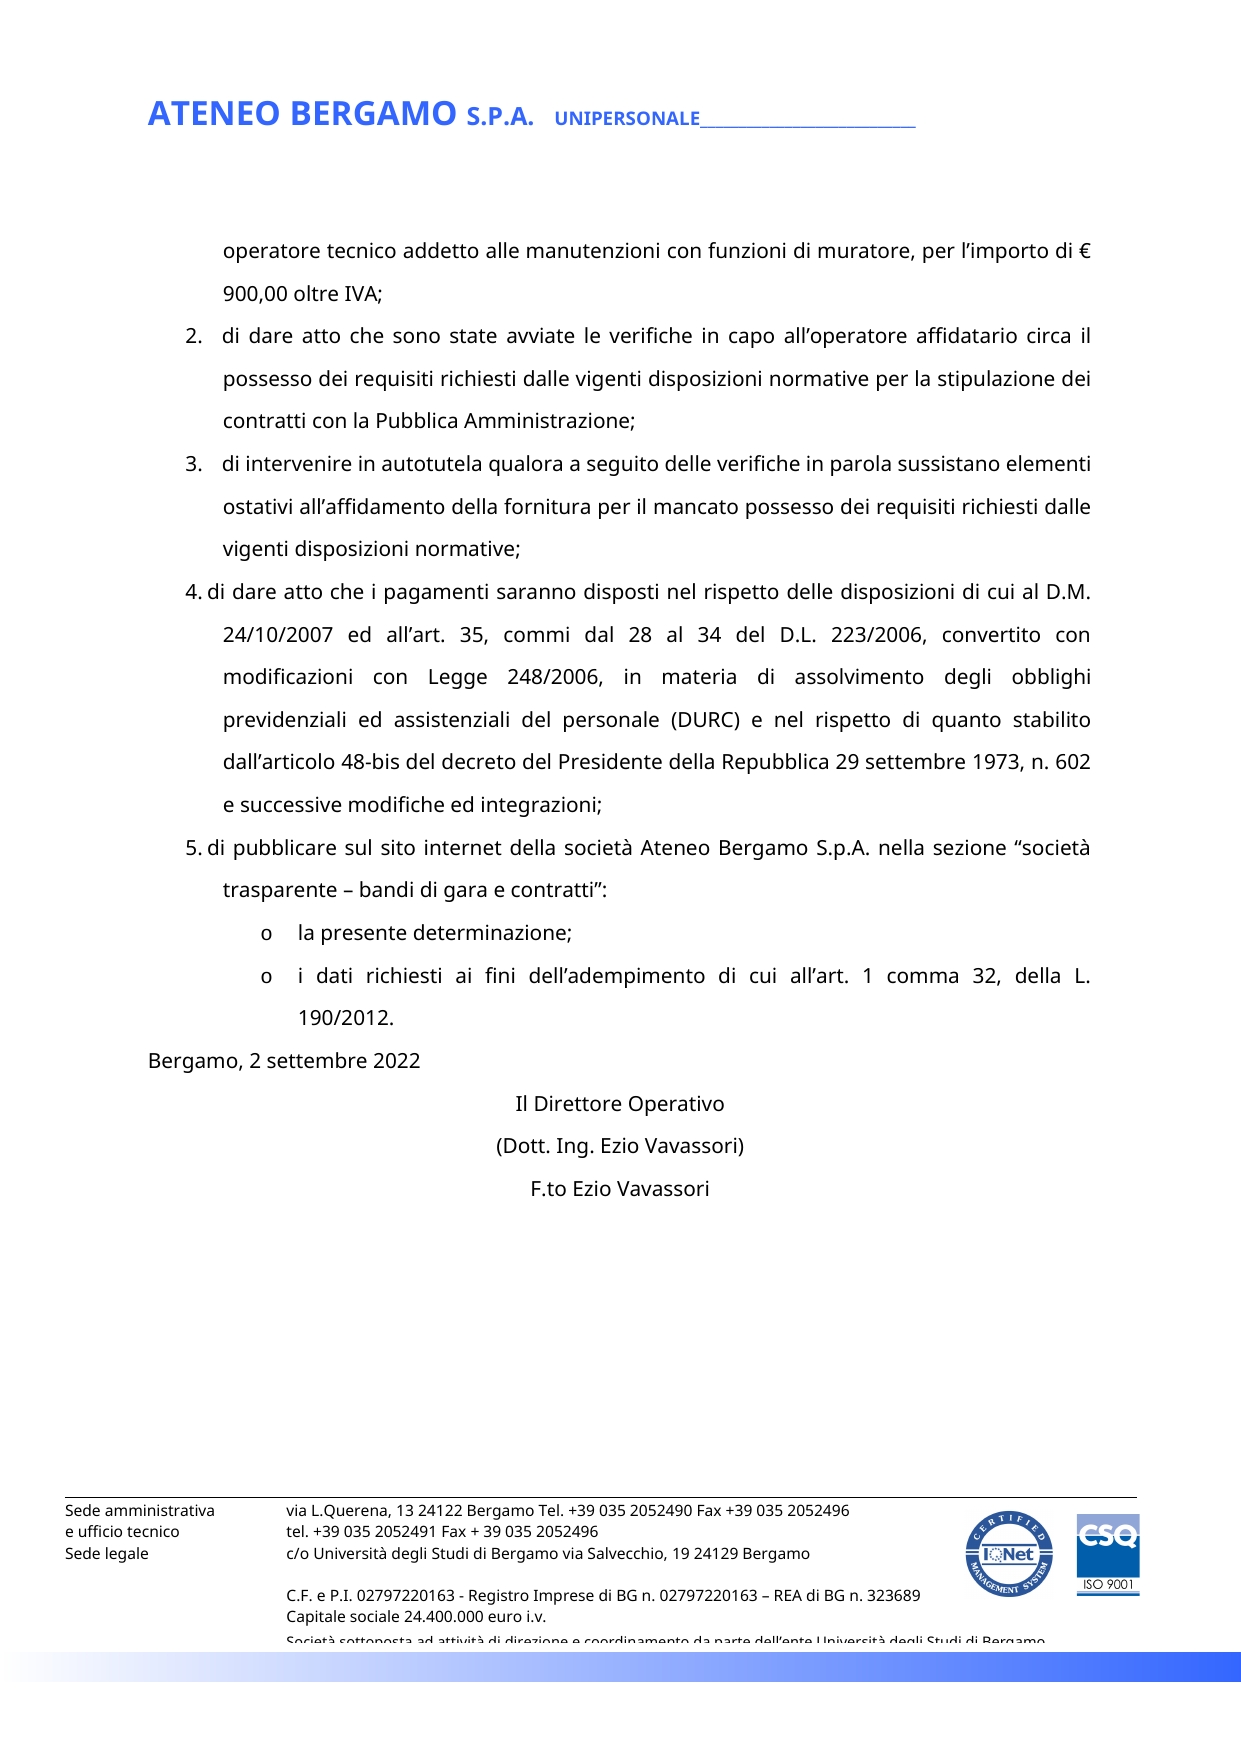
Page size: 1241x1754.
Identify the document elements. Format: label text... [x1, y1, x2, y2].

text F.to Ezio Vavassori [148, 1174, 1092, 1202]
list di pubblicare sul sito internet della società Ateneo Bergamo S.p.A. nella sezione “società trasparente – bandi di gara e contratti”: [185, 833, 1092, 904]
picture [1076, 1514, 1140, 1596]
list di dare atto che i pagamenti saranno disposti nel rispetto delle disposizioni di cui al D.M. 24/10/2007 ed all’art. 35, commi dal 28 al 34 del D.L. 223/2006, convertito con modificazioni con Legge 248/2006, in materia di assolvimento degli obblighi previdenziali ed assistenziali del personale (DURC) e nel rispetto di quanto stabilito dall’articolo 48-bis del decreto del Presidente della Repubblica 29 settembre 1973, n. 602 e successive modifiche ed integrazioni; [185, 577, 1092, 818]
text Bergamo, 2 settembre 2022 [148, 1046, 1092, 1074]
text (Dott. Ing. Ezio Vavassori) [148, 1131, 1092, 1160]
list la presente determinazione; [260, 918, 1092, 946]
list di intervenire in autotutela qualora a seguito delle verifiche in parola sussistano elementi ostativi all’affidamento della fornitura per il mancato possesso dei requisiti richiesti dalle vigenti disposizioni normative; [185, 449, 1092, 563]
list i dati richiesti ai fini dell’adempimento di cui all’art. 1 comma 32, della L. 190/2012. [260, 961, 1092, 1032]
text Il Direttore Operativo [148, 1089, 1092, 1117]
picture [964, 1509, 1054, 1599]
list di dare atto che sono state avviate le verifiche in capo all’operatore affidatario circa il possesso dei requisiti richiesti dalle vigenti disposizioni normative per la stipulazione dei contratti con la Pubblica Amministrazione; [185, 321, 1092, 435]
